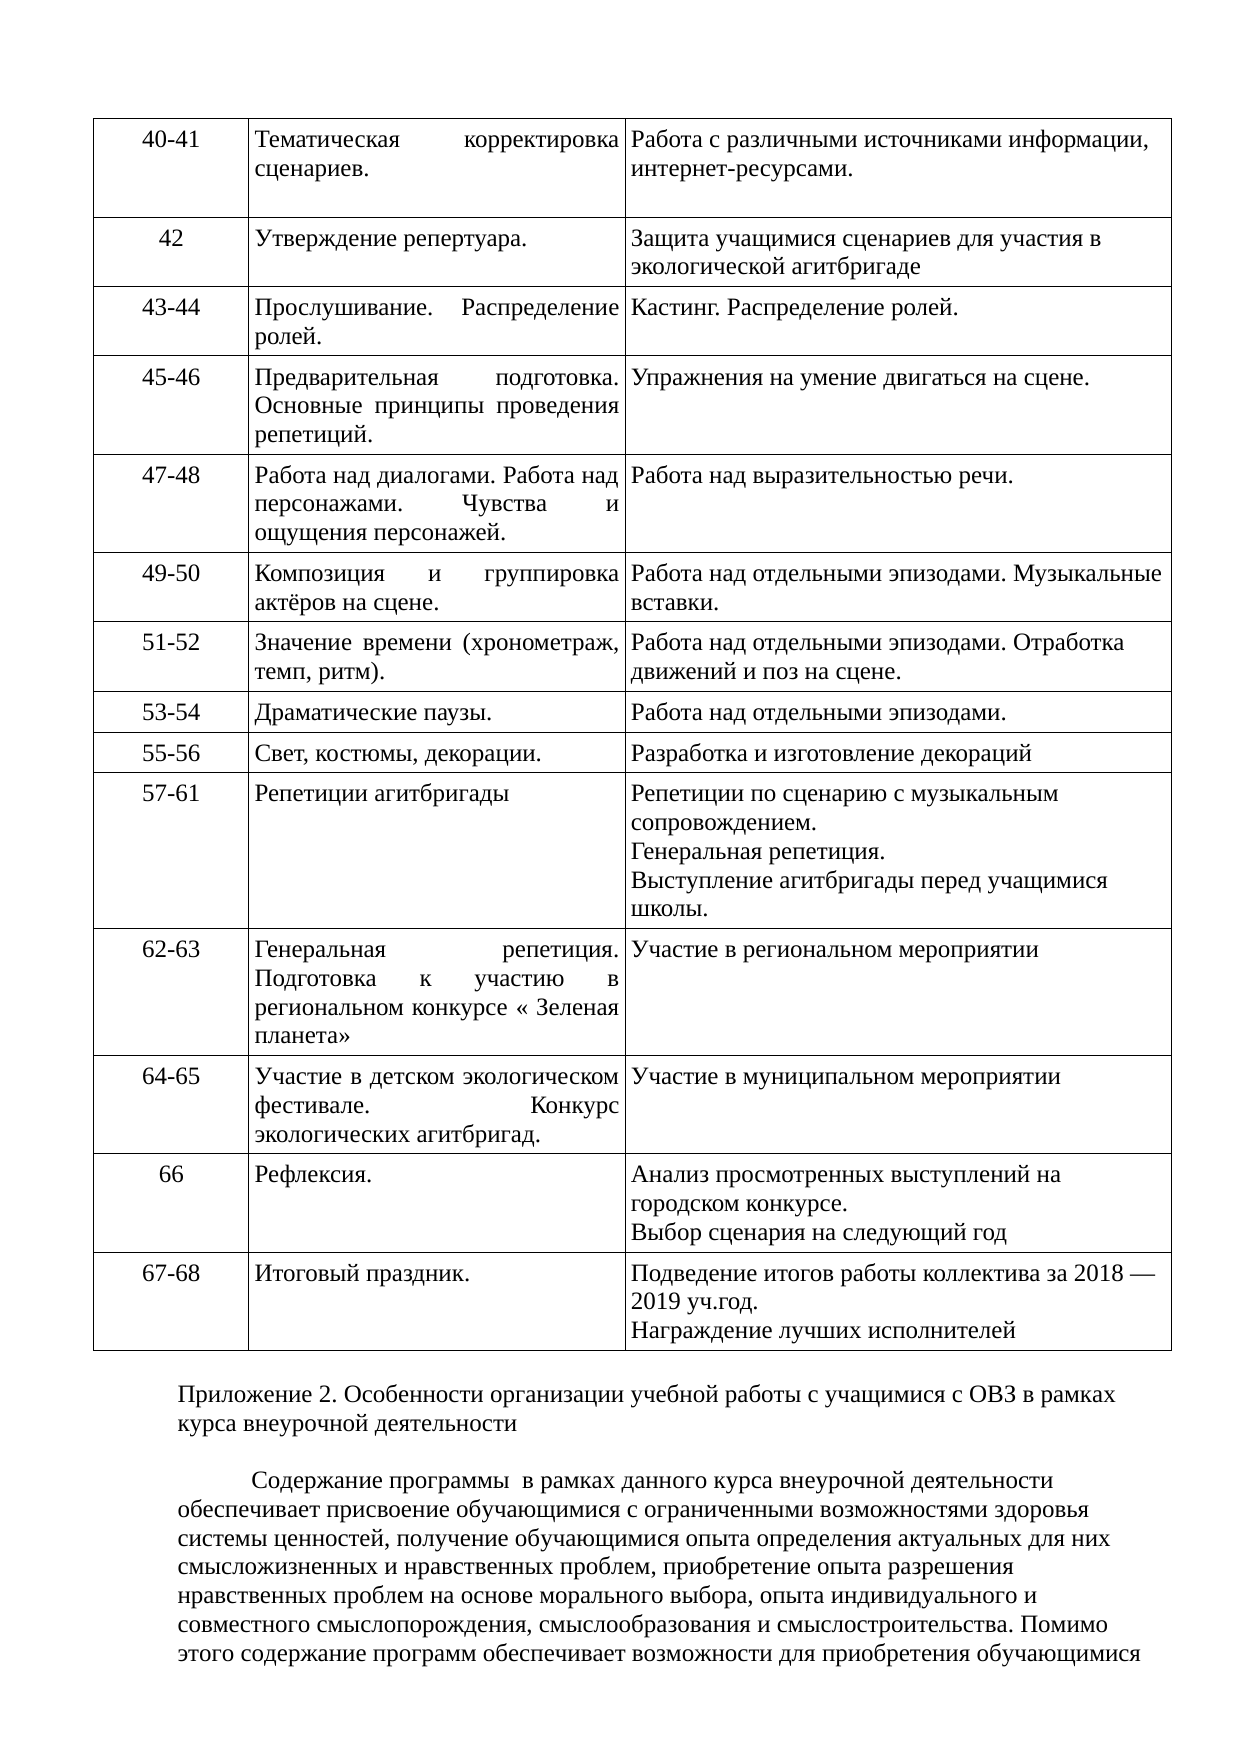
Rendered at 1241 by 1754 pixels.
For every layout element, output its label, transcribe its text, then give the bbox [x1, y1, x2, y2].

table_cell 62-63 [94, 929, 248, 1055]
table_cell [626, 119, 1171, 216]
table_cell Работа над отдельными эпизодами. [626, 692, 1171, 731]
text Приложение 2. Особенности организации учебной работы с учащимися с ОВЗ в рамках курса внеурочной деятельности [177, 1379, 1152, 1436]
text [177, 1465, 1152, 1666]
table_cell Упражнения на умение двигаться на сцене. [626, 356, 1171, 453]
table_cell Работа над отдельными эпизодами. Отработка движений и поз на сцене. [626, 622, 1171, 691]
table_cell 55-56 [94, 733, 248, 772]
table_cell Свет, костюмы, декорации. [249, 733, 625, 772]
table_cell 40-41 [94, 119, 248, 216]
table_cell Работа над диалогами. Работа над персонажами. Чувства и ощущения персонажей. [249, 455, 625, 552]
table_cell Защита учащимися сценариев для участия в экологической агитбригаде [626, 218, 1171, 286]
table_cell Репетиции по сценарию с музыкальным сопровождением. Генеральная репетиция. Выступление агитбригады перед учащимися школы. [626, 773, 1171, 928]
table_cell Участие в детском экологическом фестивале. Конкурс экологических агитбригад. [249, 1056, 625, 1153]
table_cell 49-50 [94, 553, 248, 621]
table_cell Участие в муниципальном мероприятии [626, 1056, 1171, 1153]
table_cell Значение времени (хронометраж, темп, ритм). [249, 622, 625, 691]
table_cell 45-46 [94, 356, 248, 453]
table_cell Рефлексия. [249, 1154, 625, 1251]
table_cell Генеральная репетиция. Подготовка к участию в региональном конкурсе « Зеленая планета» [249, 929, 625, 1055]
table_cell 42 [94, 218, 248, 286]
table_cell Прослушивание. Распределение ролей. [249, 287, 625, 355]
table_cell Участие в региональном мероприятии [626, 929, 1171, 1055]
table_cell 57-61 [94, 773, 248, 928]
table_cell Итоговый праздник. [249, 1253, 625, 1349]
table_cell Разработка и изготовление декораций [626, 733, 1171, 772]
table_cell Композиция и группировка актёров на сцене. [249, 553, 625, 621]
table_cell 67-68 [94, 1253, 248, 1349]
table_cell 66 [94, 1154, 248, 1251]
table_cell Анализ просмотренных выступлений на городском конкурсе. Выбор сценария на следующий год [626, 1154, 1171, 1251]
table_cell 64-65 [94, 1056, 248, 1153]
table_cell Работа над выразительностью речи. [626, 455, 1171, 552]
table_cell 47-48 [94, 455, 248, 552]
table_cell Работа над отдельными эпизодами. Музыкальные вставки. [626, 553, 1171, 621]
table_cell Предварительная подготовка. Основные принципы проведения репетиций. [249, 356, 625, 453]
table_cell 43-44 [94, 287, 248, 355]
table_cell Драматические паузы. [249, 692, 625, 731]
table_cell Кастинг. Распределение ролей. [626, 287, 1171, 355]
table_cell Подведение итогов работы коллектива за 2018 — 2019 уч.год. Награждение лучших исполнителей [626, 1253, 1171, 1349]
table_cell Тематическая корректировка сценариев. [249, 119, 625, 216]
table_cell Утверждение репертуара. [249, 218, 625, 286]
table_cell 51-52 [94, 622, 248, 691]
table_cell 53-54 [94, 692, 248, 731]
table_cell Репетиции агитбригады [249, 773, 625, 928]
